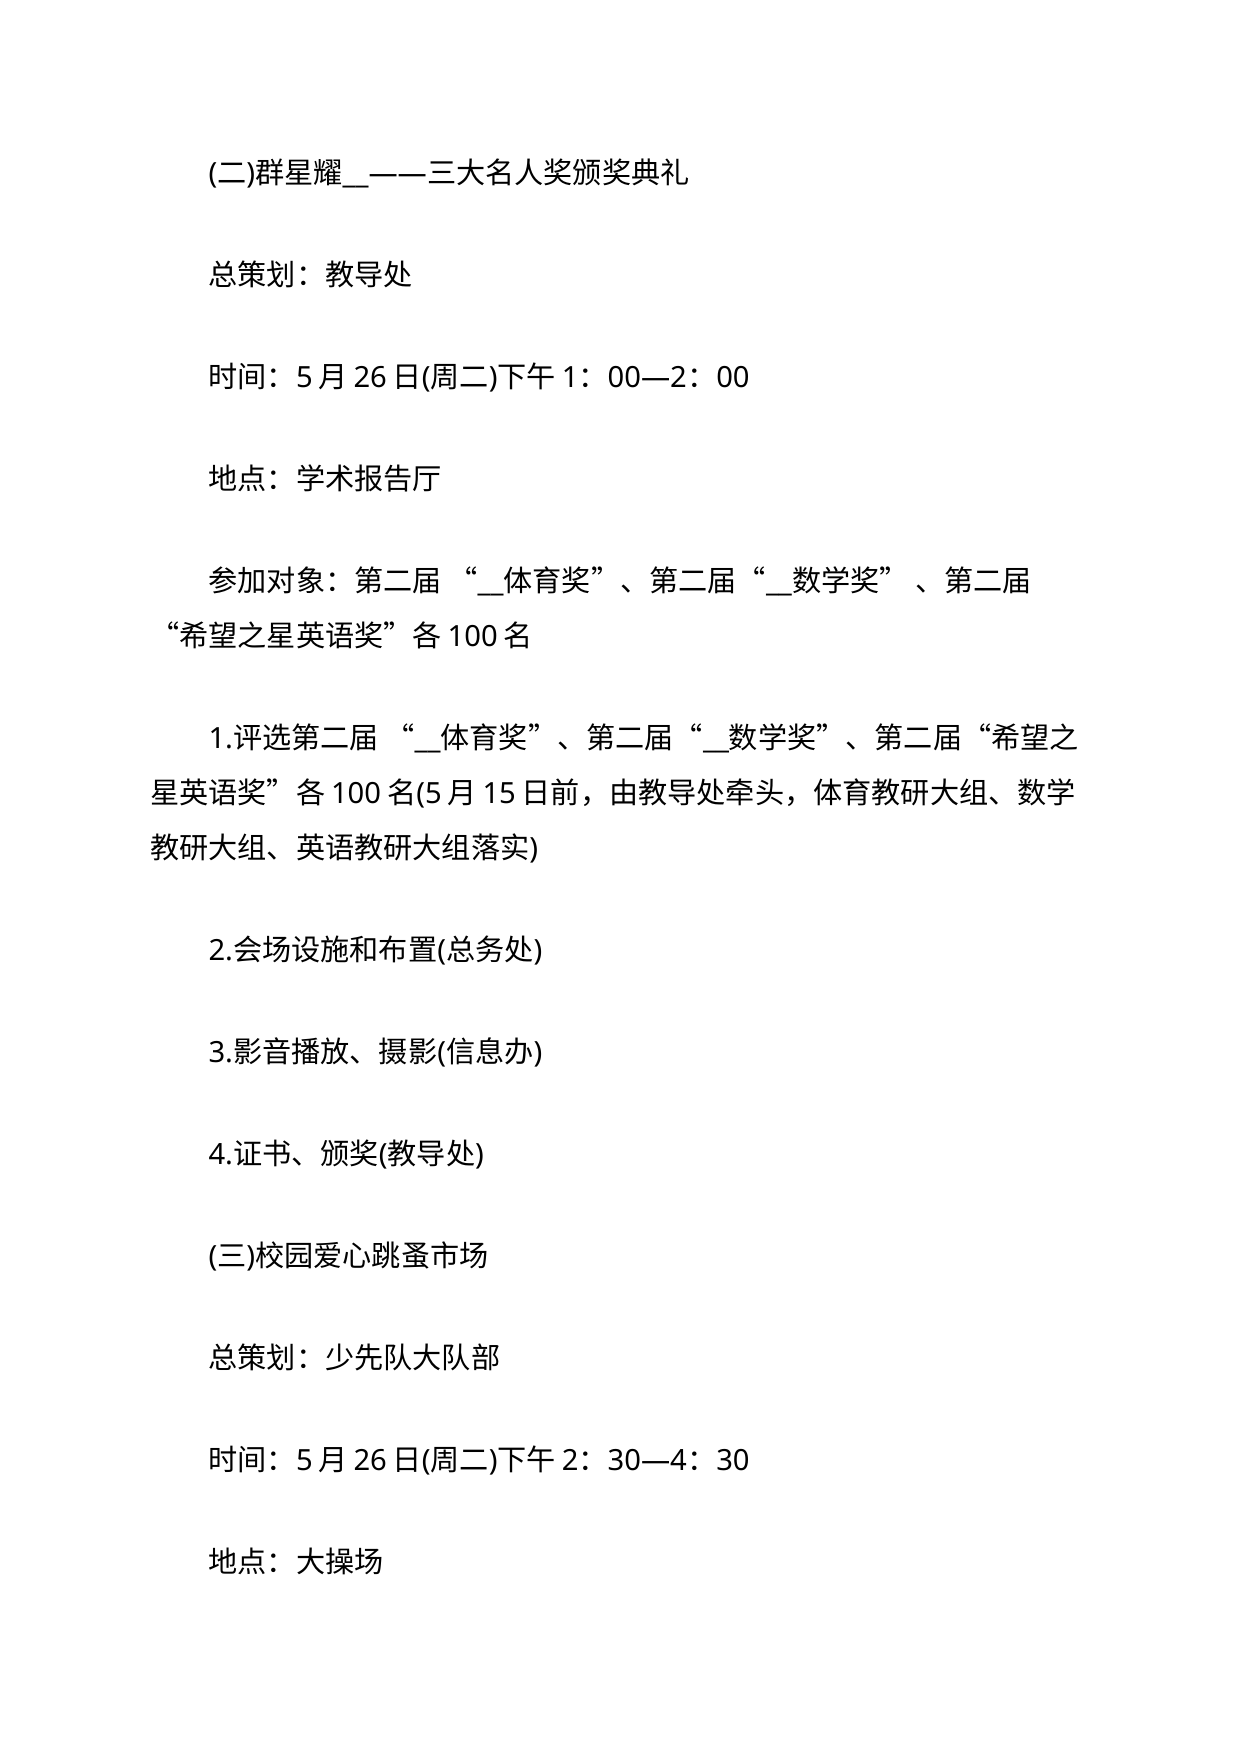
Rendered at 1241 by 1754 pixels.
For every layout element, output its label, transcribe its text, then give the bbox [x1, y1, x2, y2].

text 总策划：少先队大队部 [150, 1334, 1090, 1377]
text 4.证书、颁奖(教导处) [150, 1130, 1090, 1173]
text (二)群星耀__——三大名人奖颁奖典礼 [150, 150, 1090, 192]
text 总策划：教导处 [150, 252, 1090, 294]
text 3.影音播放、摄影(信息办) [150, 1028, 1090, 1071]
text 地点：学术报告厅 [150, 456, 1090, 498]
text 参加对象：第二届 “__体育奖”、第二届“__数学奖” 、第二届 “希望之星英语奖”各100名 [150, 557, 1090, 655]
text 2.会场设施和布置(总务处) [150, 926, 1090, 969]
text (三)校园爱心跳蚤市场 [150, 1232, 1090, 1275]
text 地点：大操场 [150, 1538, 1090, 1580]
text 时间：5月26日(周二)下午1：00—2：00 [150, 354, 1090, 396]
text 时间：5月26日(周二)下午2：30—4：30 [150, 1436, 1090, 1478]
text 1.评选第二届 “__体育奖”、第二届“__数学奖”、第二届“希望之星英语奖”各100名(5月15日前，由教导处牵头，体育教研大组、数学教研大组、英语教研大组落实) [150, 714, 1090, 867]
